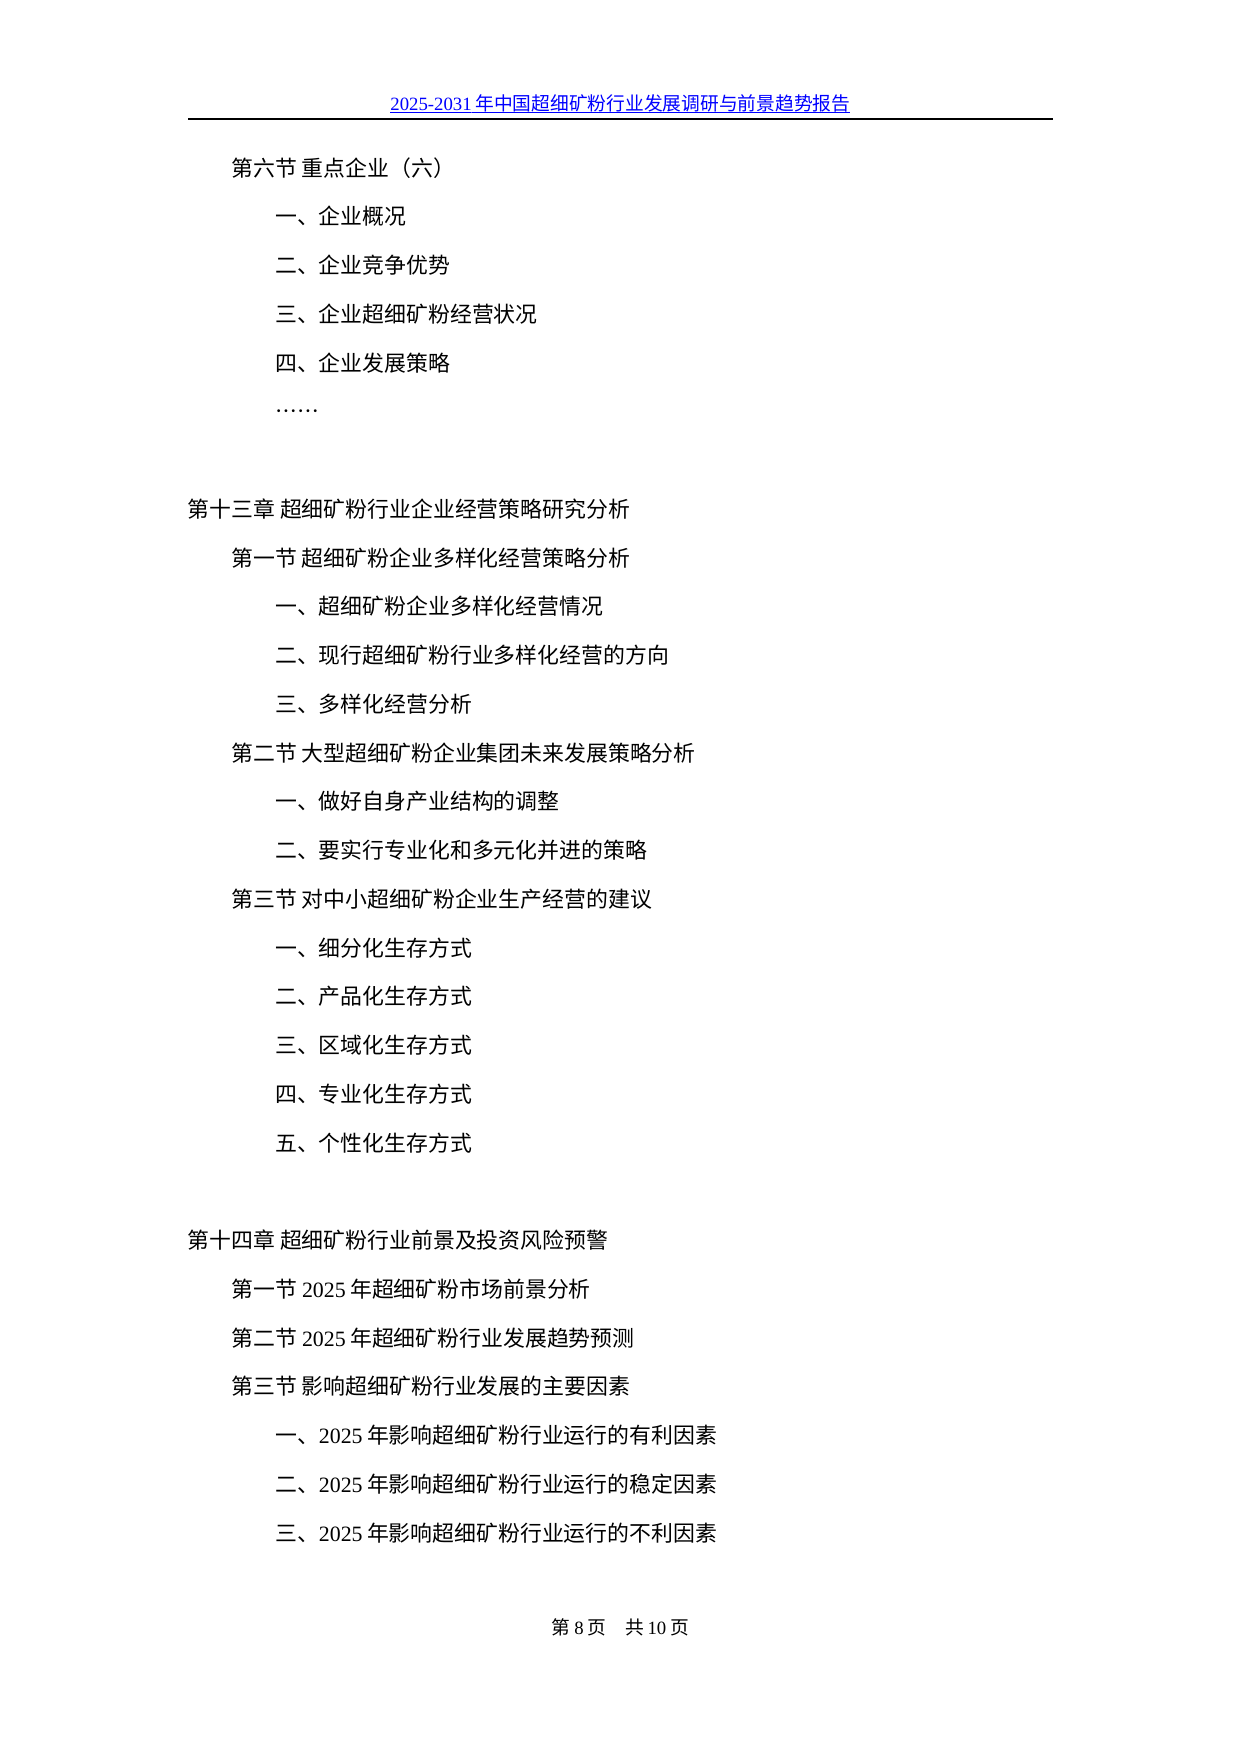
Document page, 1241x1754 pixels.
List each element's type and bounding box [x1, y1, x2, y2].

text [187, 150, 1053, 1548]
